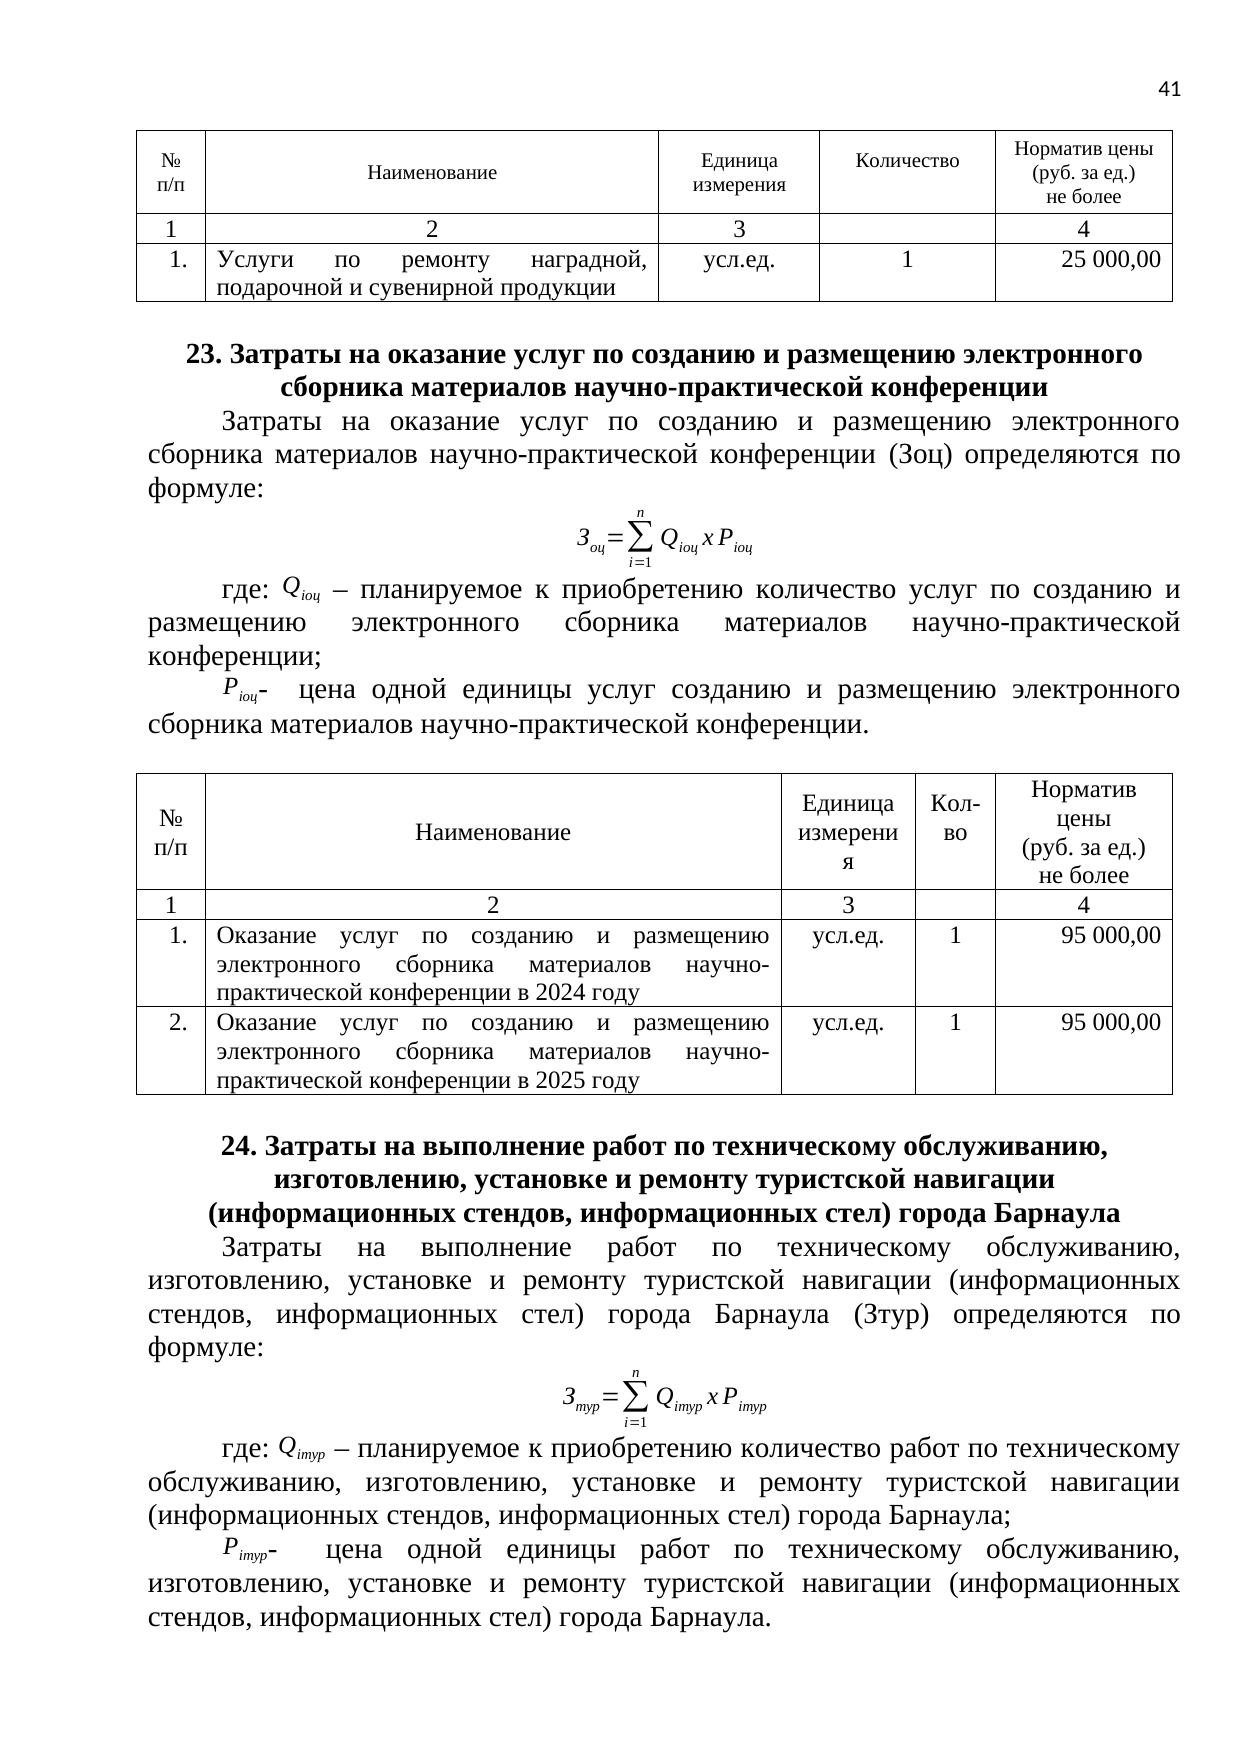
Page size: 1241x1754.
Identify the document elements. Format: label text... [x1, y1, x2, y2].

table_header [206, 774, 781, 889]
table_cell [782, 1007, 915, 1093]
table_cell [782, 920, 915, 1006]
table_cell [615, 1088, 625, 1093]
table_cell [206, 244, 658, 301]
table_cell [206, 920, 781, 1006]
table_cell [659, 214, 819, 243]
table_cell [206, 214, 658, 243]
text 23. Затраты на оказание услуг по созданию и размещению электронного сборника материалов научно-практической конференции [148, 336, 1181, 403]
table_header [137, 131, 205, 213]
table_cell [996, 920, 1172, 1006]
text Затраты на оказание услуг по созданию и размещению электронного сборника материалов научно-практической конференции (Зоц) определяются по формуле: [148, 403, 1181, 503]
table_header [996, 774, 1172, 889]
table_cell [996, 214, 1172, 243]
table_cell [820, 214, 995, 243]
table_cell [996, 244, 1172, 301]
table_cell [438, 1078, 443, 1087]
text Затраты на выполнение работ по техническому обслуживанию, изготовлению, установке и ремонту туристской навигации (информационных стендов, информационных стел) города Барнаула (Зтур) определяются по формуле: [148, 1229, 1181, 1363]
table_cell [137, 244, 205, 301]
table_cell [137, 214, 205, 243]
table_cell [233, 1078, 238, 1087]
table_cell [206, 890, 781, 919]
text - цена одной единицы услуг созданию и размещению электронного сборника материалов научно-практической конференции. [148, 671, 1181, 739]
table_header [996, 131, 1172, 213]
text - цена одной единицы работ по техническому обслуживанию, изготовлению, установке и ремонту туристской навигации (информационных стендов, информационных стел) города Барнаула. [148, 1531, 1181, 1633]
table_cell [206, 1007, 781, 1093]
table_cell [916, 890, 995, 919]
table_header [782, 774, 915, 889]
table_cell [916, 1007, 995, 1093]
text где: – планируемое к приобретению количество услуг по созданию и размещению электронного сборника материалов научно-практической конференции; [148, 571, 1181, 671]
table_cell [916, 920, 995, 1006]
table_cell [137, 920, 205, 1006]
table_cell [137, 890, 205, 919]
text 24. Затраты на выполнение работ по техническому обслуживанию, изготовлению, установке и ремонту туристской навигации (информационных стендов, информационных стел) города Барнаула [148, 1128, 1181, 1229]
text где: – планируемое к приобретению количество работ по техническому обслуживанию, изготовлению, установке и ремонту туристской навигации (информационных стендов, информационных стел) города Барнаула; [148, 1430, 1181, 1531]
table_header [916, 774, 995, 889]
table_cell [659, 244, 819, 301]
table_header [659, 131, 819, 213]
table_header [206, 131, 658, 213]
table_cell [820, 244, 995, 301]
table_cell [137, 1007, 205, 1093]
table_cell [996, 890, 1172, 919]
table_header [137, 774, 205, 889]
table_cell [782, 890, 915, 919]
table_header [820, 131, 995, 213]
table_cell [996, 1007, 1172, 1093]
